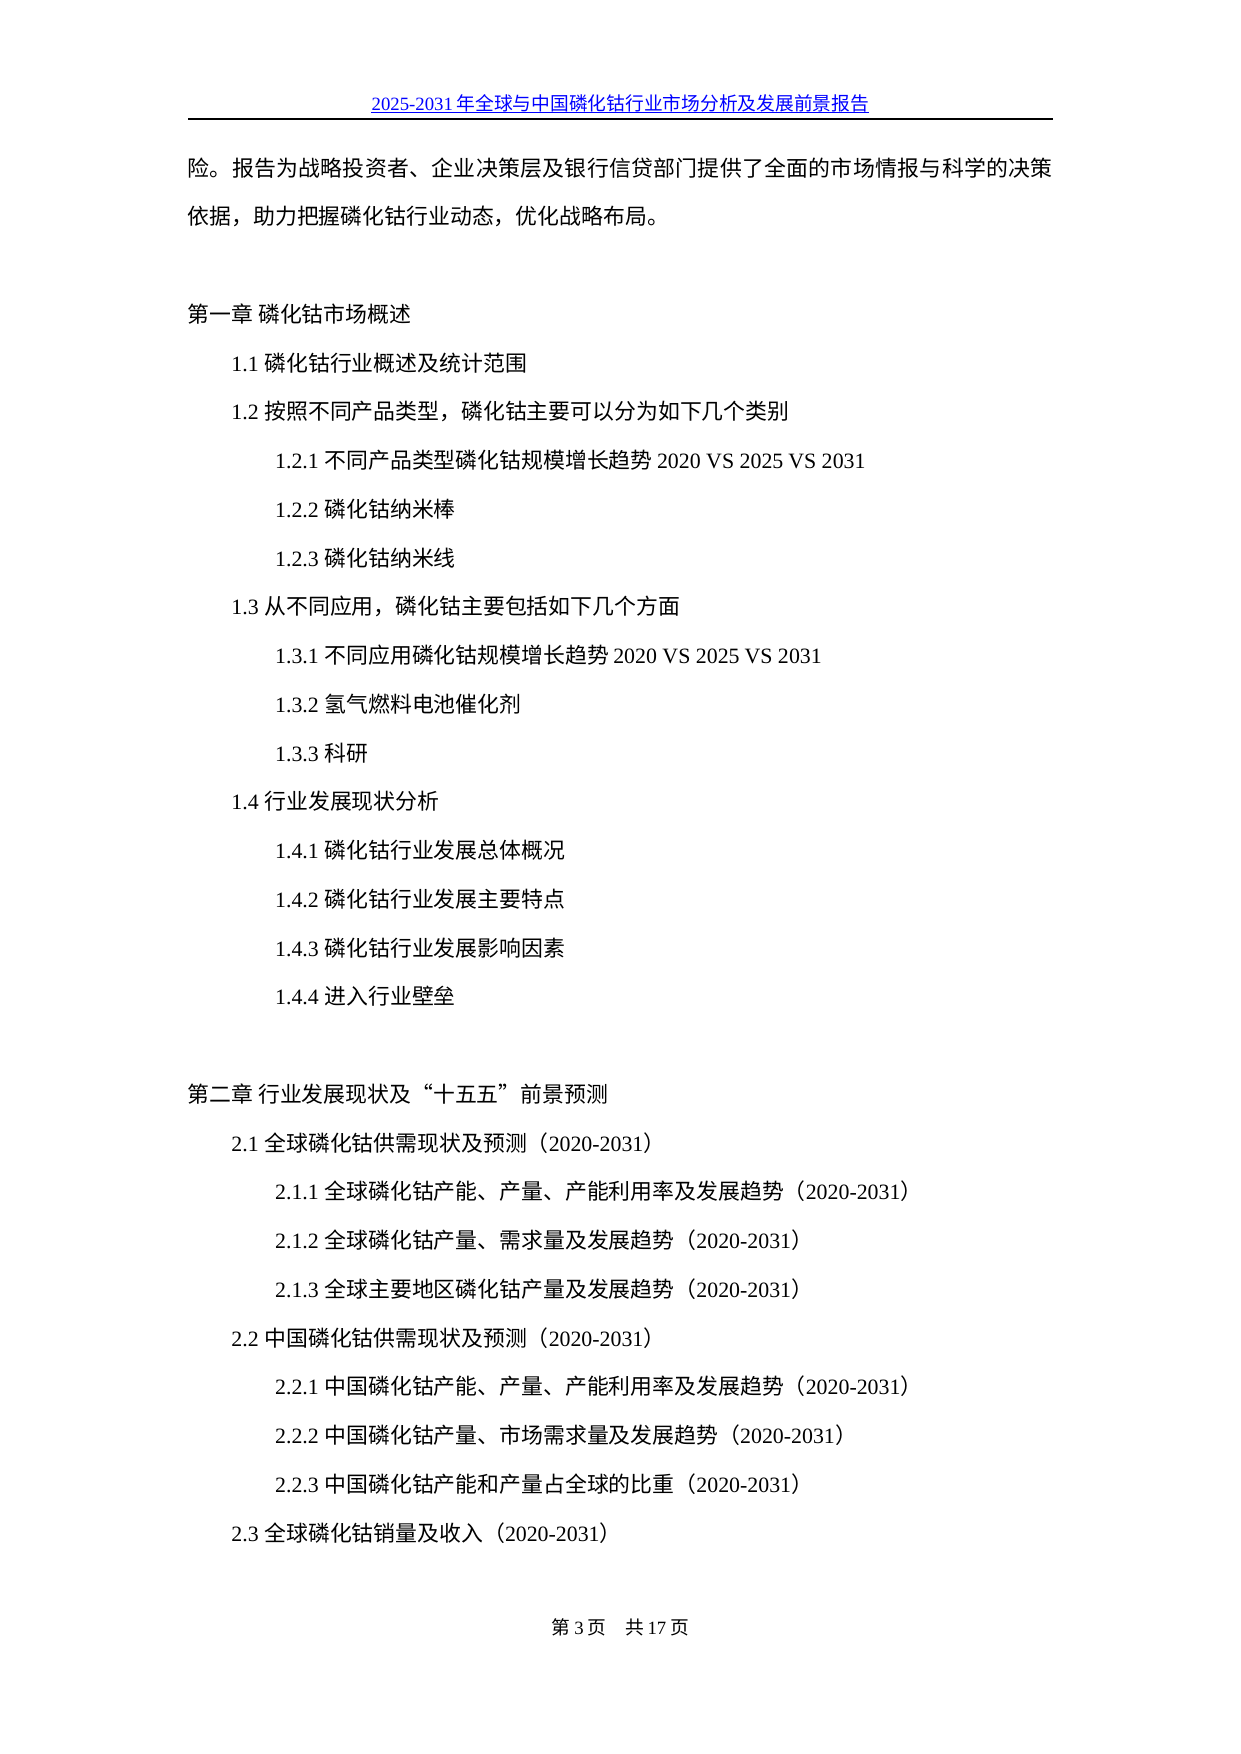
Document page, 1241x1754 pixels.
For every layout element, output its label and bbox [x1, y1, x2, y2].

text [187, 150, 1053, 1548]
